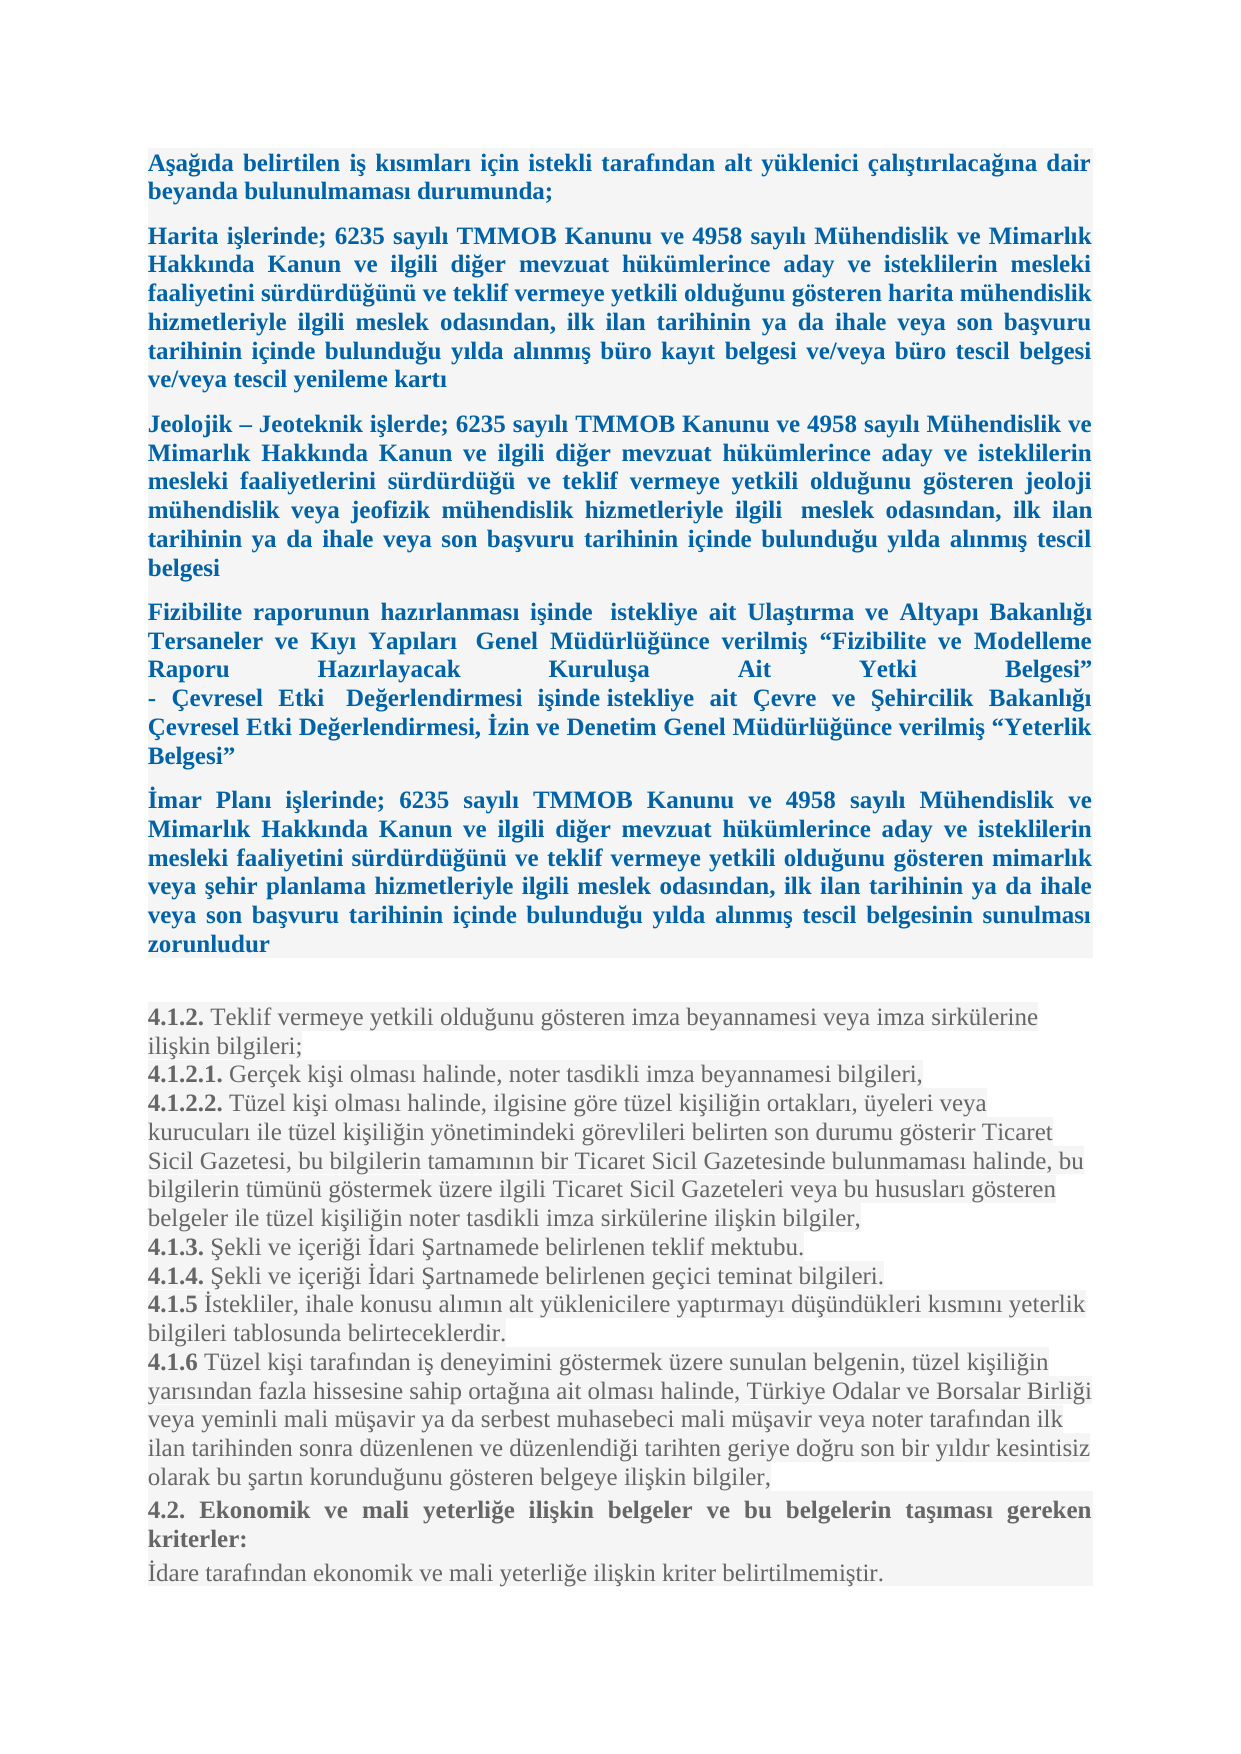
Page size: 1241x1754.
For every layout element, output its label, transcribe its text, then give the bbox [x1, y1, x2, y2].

text Jeolojik – Jeoteknik işlerde; 6235 sayılı TMMOB Kanunu ve 4958 sayılı Mühendislik ve Mimarlık Hakkında Kanun ve ilgili diğer mevzuat hükümlerince aday ve isteklilerin mesleki faaliyetlerini sürdürdüğü ve teklif vermeye yetkili olduğunu gösteren jeoloji mühendislik veya jeofizik mühendislik hizmetleriyle ilgili meslek odasından, ilk ilan tarihinin ya da ihale veya son başvuru tarihinin içinde bulunduğu yılda alınmış tescil belgesi [148, 409, 1093, 581]
text Harita işlerinde; 6235 sayılı TMMOB Kanunu ve 4958 sayılı Mühendislik ve Mimarlık Hakkında Kanun ve ilgili diğer mevzuat hükümlerince aday ve isteklilerin mesleki faaliyetini sürdürdüğünü ve teklif vermeye yetkili olduğunu gösteren harita mühendislik hizmetleriyle ilgili meslek odasından, ilk ilan tarihinin ya da ihale veya son başvuru tarihinin içinde bulunduğu yılda alınmış büro kayıt belgesi ve/veya büro tescil belgesi ve/veya tescil yenileme kartı [148, 221, 1093, 393]
table_header 4.2. Ekonomik ve mali yeterliğe ilişkin belgeler ve bu belgelerin taşıması gereken kriterler: [148, 1491, 1093, 1553]
table_cell İdare tarafından ekonomik ve mali yeterliğe ilişkin kriter belirtilmemiştir. [148, 1553, 1093, 1586]
text Fizibilite raporunun hazırlanması işinde istekliye ait Ulaştırma ve Altyapı Bakanlığı Tersaneler ve Kıyı Yapıları Genel Müdürlüğünce verilmiş “Fizibilite ve Modelleme Raporu Hazırlayacak Kuruluşa Ait Yetki Belgesi” - Çevresel Etki Değerlendirmesi işinde istekliye ait Çevre ve Şehircilik Bakanlığı Çevresel Etki Değerlendirmesi, İzin ve Denetim Genel Müdürlüğünce verilmiş “Yeterlik Belgesi” [148, 597, 1093, 769]
text Aşağıda belirtilen iş kısımları için istekli tarafından alt yüklenici çalıştırılacağına dair beyanda bulunulmaması durumunda; [148, 148, 1093, 205]
text 4.1.2. Teklif vermeye yetkili olduğunu gösteren imza beyannamesi veya imza sirkülerine ilişkin bilgileri; 4.1.2.1. Gerçek kişi olması halinde, noter tasdikli imza beyannamesi bilgileri, 4.1.2.2. Tüzel kişi olması halinde, ilgisine göre tüzel kişiliğin ortakları, üyeleri veya kurucuları ile tüzel kişiliğin yönetimindeki görevlileri belirten son durumu gösterir Ticaret Sicil Gazetesi, bu bilgilerin tamamının bir Ticaret Sicil Gazetesinde bulunmaması halinde, bu bilgilerin tümünü göstermek üzere ilgili Ticaret Sicil Gazeteleri veya bu hususları gösteren belgeler ile tüzel kişiliğin noter tasdikli imza sirkülerine ilişkin bilgiler, 4.1.3. Şekli ve içeriği İdari Şartnamede belirlenen teklif mektubu. 4.1.4. Şekli ve içeriği İdari Şartnamede belirlenen geçici teminat bilgileri. 4.1.5 İstekliler, ihale konusu alımın alt yüklenicilere yaptırmayı düşündükleri kısmını yeterlik bilgileri tablosunda belirteceklerdir. 4.1.6 Tüzel kişi tarafından iş deneyimini göstermek üzere sunulan belgenin, tüzel kişiliğin yarısından fazla hissesine sahip ortağına ait olması halinde, Türkiye Odalar ve Borsalar Birliği veya yeminli mali müşavir ya da serbest muhasebeci mali müşavir veya noter tarafından ilk ilan tarihinden sonra düzenlenen ve düzenlendiği tarihten geriye doğru son bir yıldır kesintisiz olarak bu şartın korunduğunu gösteren belgeye ilişkin bilgiler, [148, 973, 1093, 1491]
text İmar Planı işlerinde; 6235 sayılı TMMOB Kanunu ve 4958 sayılı Mühendislik ve Mimarlık Hakkında Kanun ve ilgili diğer mevzuat hükümlerince aday ve isteklilerin mesleki faaliyetini sürdürdüğünü ve teklif vermeye yetkili olduğunu gösteren mimarlık veya şehir planlama hizmetleriyle ilgili meslek odasından, ilk ilan tarihinin ya da ihale veya son başvuru tarihinin içinde bulunduğu yılda alınmış tescil belgesinin sunulması zorunludur [148, 785, 1093, 958]
